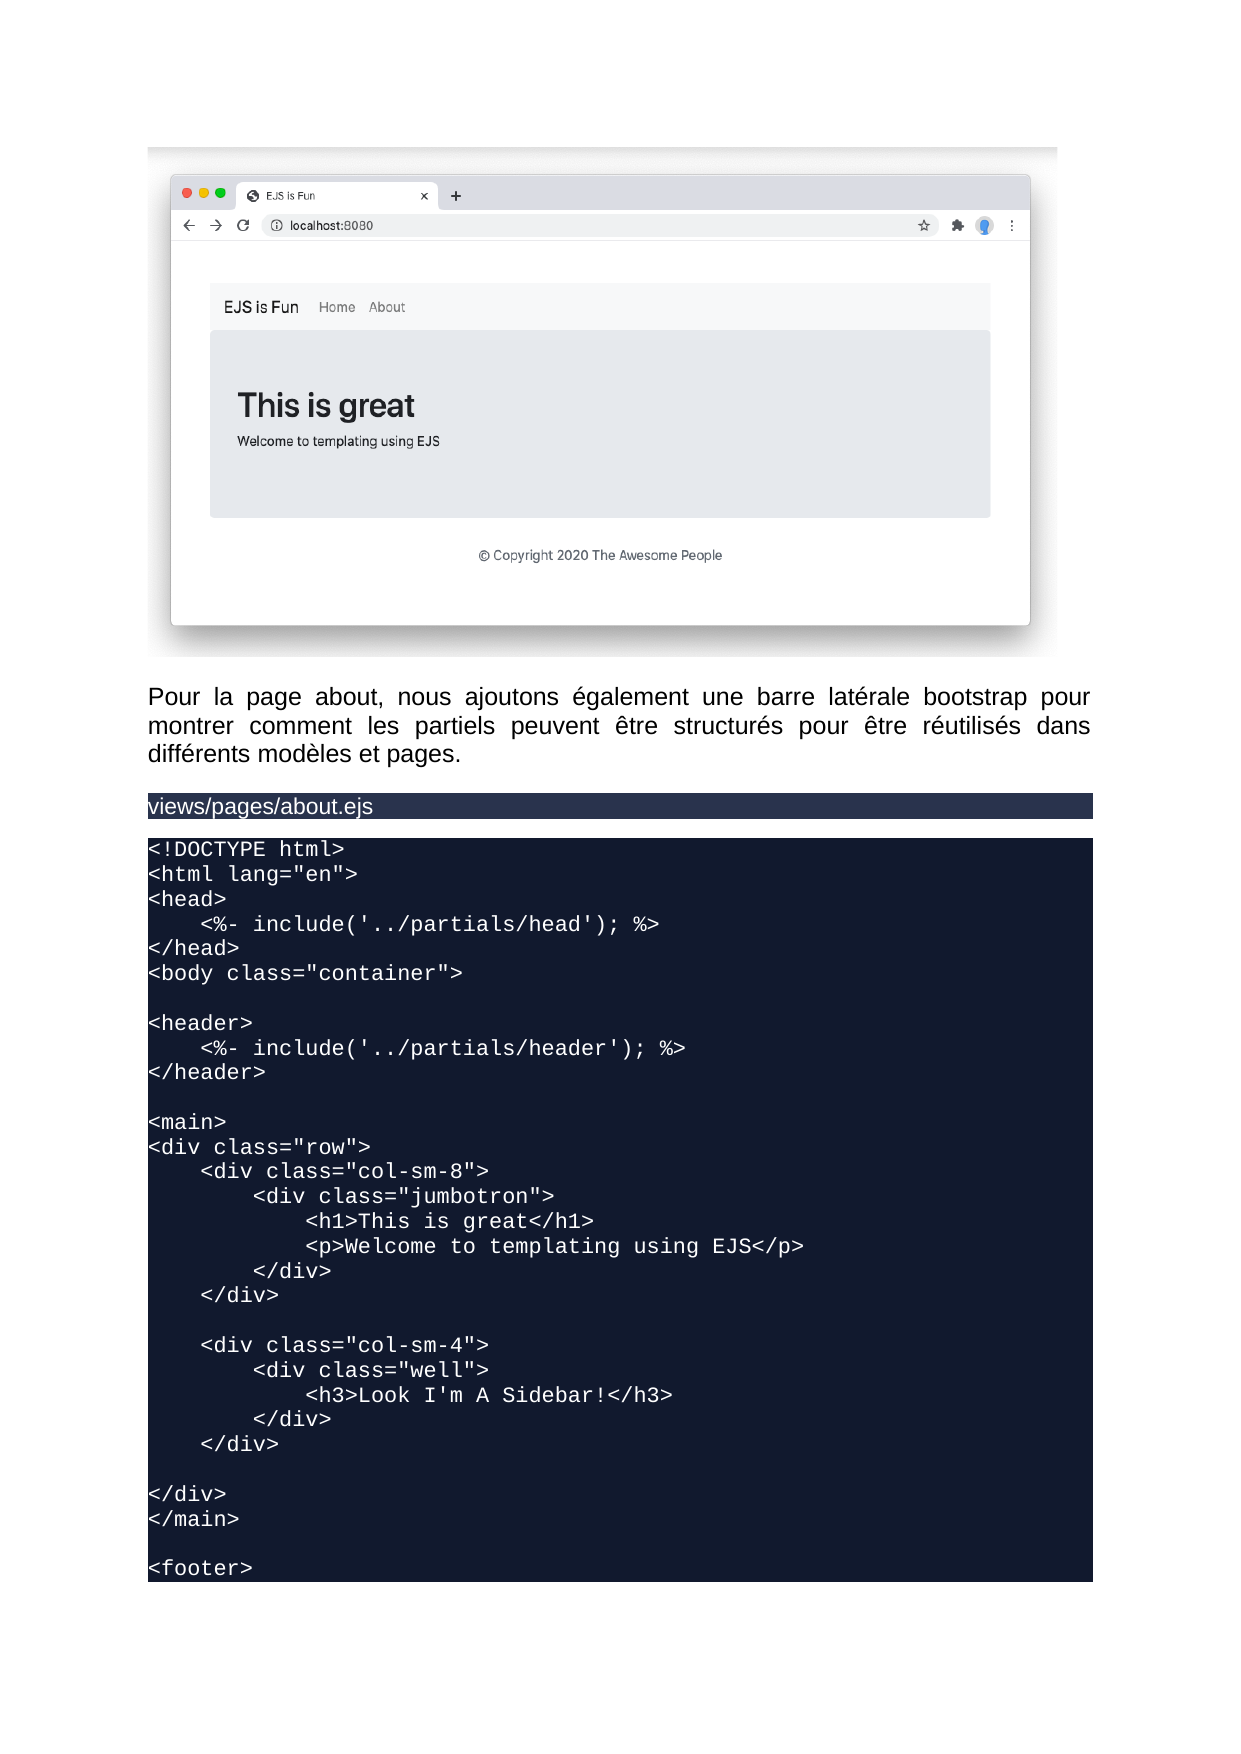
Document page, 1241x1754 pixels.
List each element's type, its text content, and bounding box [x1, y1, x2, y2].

text <div class="row"> [148, 1136, 1093, 1161]
text <main> [148, 1111, 1093, 1136]
text <body class="container"> [148, 962, 1093, 987]
text </div> [148, 1408, 1093, 1433]
text </main> [148, 1508, 1093, 1532]
text <div class="col-sm-8"> [148, 1161, 1093, 1185]
text <div class="jumbotron"> [148, 1185, 1093, 1210]
text </div> [148, 1284, 1093, 1309]
text <h1>This is great</h1> [148, 1210, 1093, 1235]
text <div class="col-sm-4"> [148, 1334, 1093, 1359]
text <head> [148, 888, 1093, 913]
picture [147, 147, 1058, 657]
text <header> [148, 1012, 1093, 1037]
text views/pages/about.ejs [148, 793, 1093, 819]
text </div> [148, 1433, 1093, 1458]
text </head> [148, 937, 1093, 962]
text </header> [148, 1061, 1093, 1086]
text Pour la page about, nous ajoutons également une barre latérale bootstrap pour montrer comment les partiels peuvent être structurés pour être réutilisés dans différents modèles et pages. [148, 682, 1093, 768]
text <%- include('../partials/header'); %> [148, 1037, 1093, 1061]
text <%- include('../partials/head'); %> [148, 913, 1093, 937]
text </div> [148, 1260, 1093, 1284]
text <footer> [148, 1557, 1093, 1582]
text <div class="well"> [148, 1359, 1093, 1384]
text <h3>Look I'm A Sidebar!</h3> [148, 1384, 1093, 1408]
text <html lang="en"> [148, 863, 1093, 888]
text </div> [148, 1483, 1093, 1508]
text <p>Welcome to templating using EJS</p> [148, 1235, 1093, 1260]
text <!DOCTYPE html> [148, 838, 1093, 863]
